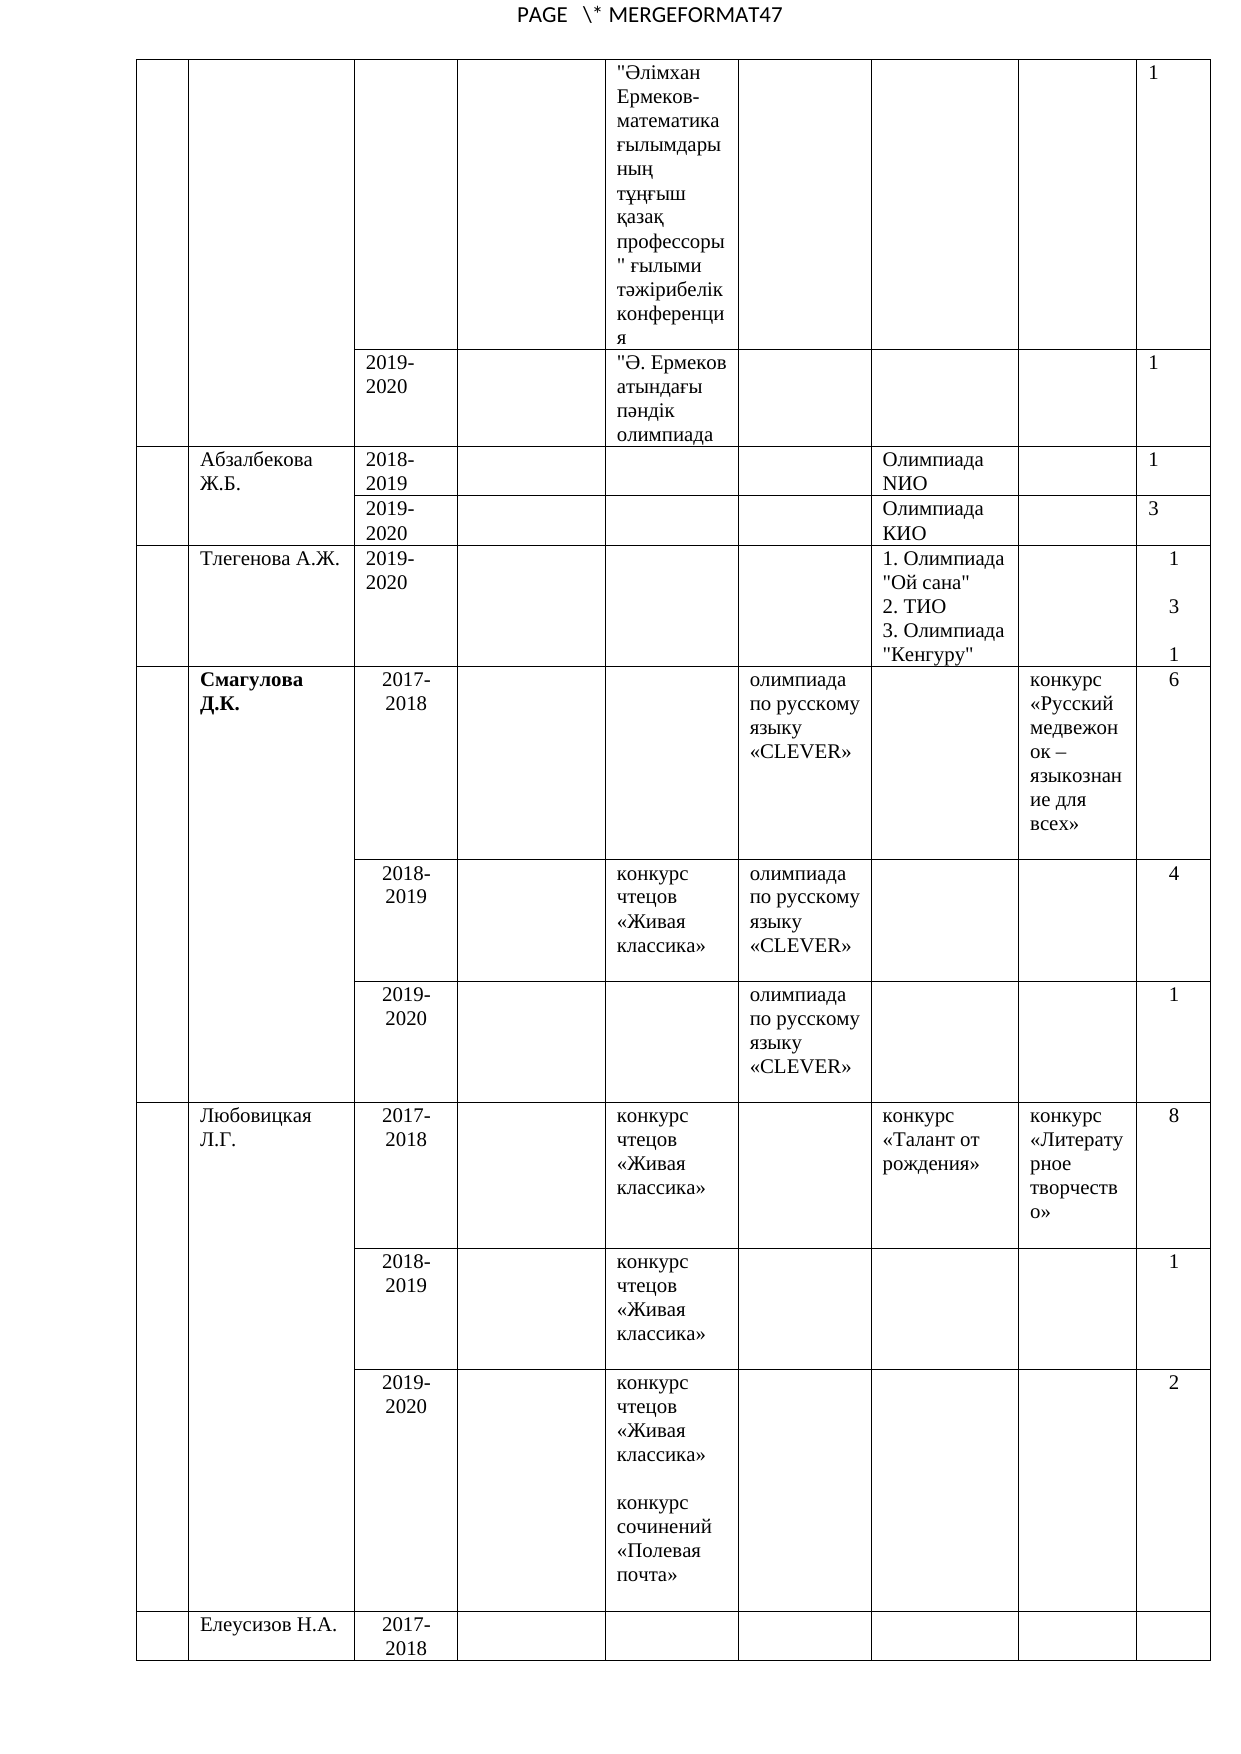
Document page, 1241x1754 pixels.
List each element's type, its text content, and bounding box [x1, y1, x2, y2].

table_cell [739, 60, 871, 349]
table_cell [1019, 350, 1136, 446]
table_cell конкурс «Русский медвежонок – языкознание для всех» [1019, 667, 1136, 859]
table_cell [739, 1103, 871, 1247]
table_cell 4 [1137, 860, 1210, 981]
table_cell [606, 546, 738, 666]
table_cell 1 [1137, 60, 1210, 349]
table_cell 2017-2018 [355, 1612, 457, 1660]
table_cell [872, 667, 1018, 859]
table_cell конкурс «Талант от рождения» [872, 1103, 1018, 1247]
table_cell [137, 1612, 188, 1660]
table_cell [137, 546, 188, 666]
table_cell [606, 447, 738, 495]
table_cell [458, 982, 605, 1102]
table_cell 2018-2019 [355, 1249, 457, 1369]
table_cell [1019, 1370, 1136, 1611]
table_cell [137, 667, 188, 1102]
table_cell 2018-2019 [355, 860, 457, 981]
table_cell [872, 60, 1018, 349]
table_cell 2018-2019 [355, 447, 457, 495]
table_cell [458, 496, 605, 544]
table_cell [458, 1370, 605, 1611]
table_cell "Әлімхан Ермеков-математика ғылымдарының тұңғыш қазақ профессоры" ғылыми тәжірибелік конференция [606, 60, 738, 349]
table_cell конкурс «Литературное творчество» [1019, 1103, 1136, 1247]
table_cell 1 [1137, 1249, 1210, 1369]
table_cell 6 [1137, 667, 1210, 859]
table_cell 2019-2020 [355, 546, 457, 666]
table_cell [606, 1612, 738, 1660]
table_cell [606, 982, 738, 1102]
table_cell 2017-2018 [355, 667, 457, 859]
table_cell [137, 1103, 188, 1611]
table_cell [1019, 860, 1136, 981]
table_cell [606, 496, 738, 544]
table_cell 1. Олимпиада "Ой сана" 2. ТИО 3. Олимпиада "Кенгуру" [872, 546, 1018, 666]
table_cell [739, 1612, 871, 1660]
table_cell [739, 447, 871, 495]
table_cell 2017-2018 [355, 1103, 457, 1247]
table_cell олимпиада по русскому языку«CLEVER» [739, 667, 871, 859]
table_cell Олимпиада КИО [872, 496, 1018, 544]
table_cell [458, 860, 605, 981]
table_cell [458, 1612, 605, 1660]
table_cell [458, 350, 605, 446]
table_cell Олимпиада NИО [872, 447, 1018, 495]
table_cell [458, 447, 605, 495]
table_cell [137, 447, 188, 544]
table_cell [872, 350, 1018, 446]
table_cell [1019, 546, 1136, 666]
table_cell [1019, 447, 1136, 495]
table_cell Абзалбекова Ж.Б. [189, 447, 354, 544]
table_cell [872, 1249, 1018, 1369]
table_cell 2019-2020 [355, 496, 457, 544]
table_cell [872, 1612, 1018, 1660]
table_cell [739, 1249, 871, 1369]
table_cell Елеусизов Н.А. [189, 1612, 354, 1660]
table_cell Любовицкая Л.Г. [189, 1103, 354, 1611]
table_cell олимпиада по русскому языку«CLEVER» [739, 860, 871, 981]
table_cell 3 [1137, 496, 1210, 544]
table_cell [872, 982, 1018, 1102]
table_cell [1019, 1612, 1136, 1660]
table_cell [739, 1370, 871, 1611]
table_cell [1137, 1612, 1210, 1660]
table_cell 1 3 1 [1137, 546, 1210, 666]
table_cell [1019, 60, 1136, 349]
table_cell 1 [1137, 982, 1210, 1102]
table_cell [458, 546, 605, 666]
table_cell [739, 546, 871, 666]
table_cell 2019-2020 [355, 982, 457, 1102]
table_cell конкурс чтецов «Живая классика» конкурс cочинений «Полевая почта» [606, 1370, 738, 1611]
table_cell [458, 667, 605, 859]
table_cell [458, 60, 605, 349]
table_cell конкурс чтецов «Живая классика» [606, 1249, 738, 1369]
table_cell [739, 350, 871, 446]
table_cell 1 [1137, 447, 1210, 495]
table_cell 1 [1137, 350, 1210, 446]
table_cell 2019-2020 [355, 1370, 457, 1611]
table_cell [355, 60, 457, 349]
table_cell Смагулова Д.К. [189, 667, 354, 1102]
table_cell [606, 667, 738, 859]
table_cell 2019-2020 [355, 350, 457, 446]
table_cell конкурс чтецов «Живая классика» [606, 1103, 738, 1247]
table_cell [1019, 496, 1136, 544]
table_cell 2 [1137, 1370, 1210, 1611]
table_cell "Ә. Ермеков атындағы пәндік олимпиада [606, 350, 738, 446]
table_cell Тлегенова А.Ж. [189, 546, 354, 666]
table_cell [1019, 1249, 1136, 1369]
table_cell [872, 1370, 1018, 1611]
table_cell [458, 1249, 605, 1369]
table_cell 8 [1137, 1103, 1210, 1247]
table_cell [458, 1103, 605, 1247]
table_cell [1019, 982, 1136, 1102]
table_cell олимпиада по русскому языку«CLEVER» [739, 982, 871, 1102]
table_cell конкурс чтецов «Живая классика» [606, 860, 738, 981]
table_cell [739, 496, 871, 544]
table_cell [872, 860, 1018, 981]
